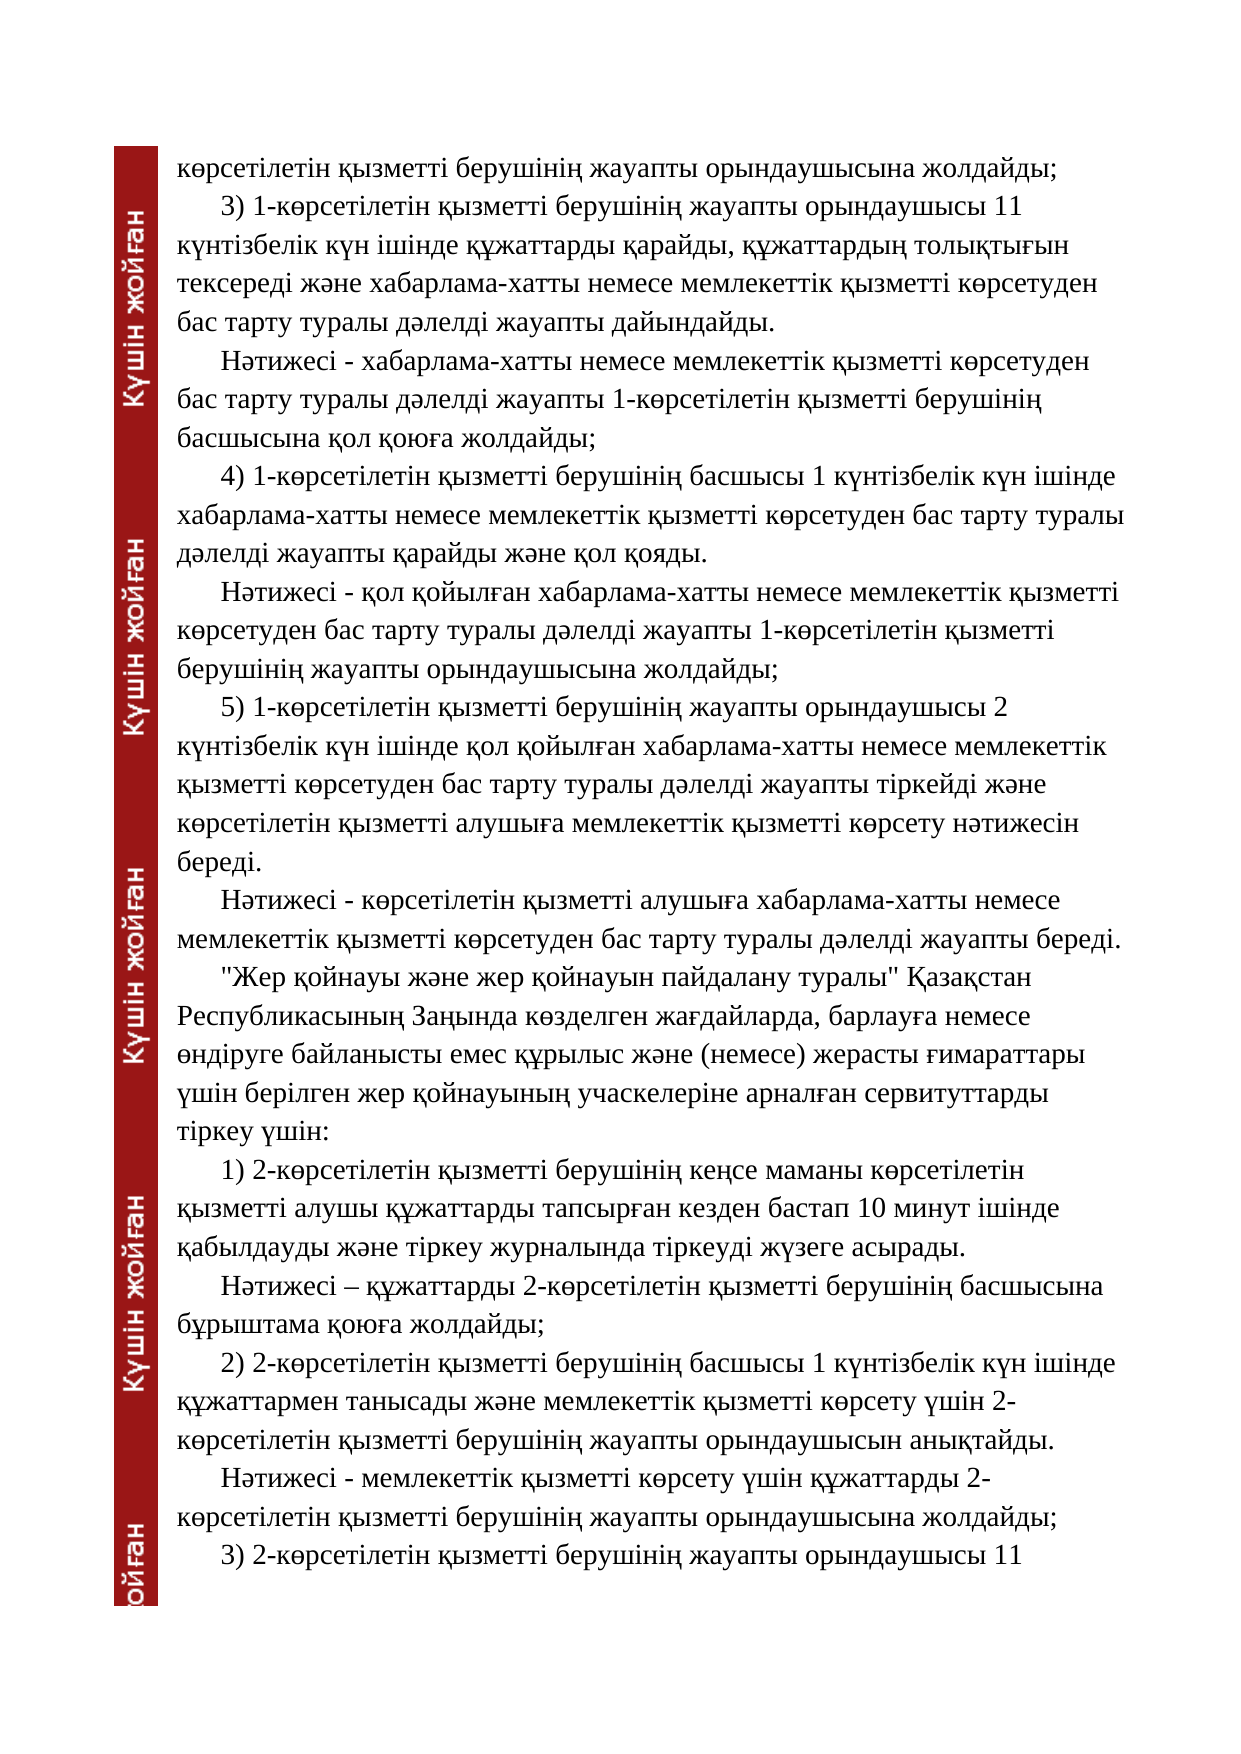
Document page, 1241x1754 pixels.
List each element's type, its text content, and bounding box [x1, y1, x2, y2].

picture [114, 1571, 158, 1606]
picture [114, 146, 158, 150]
